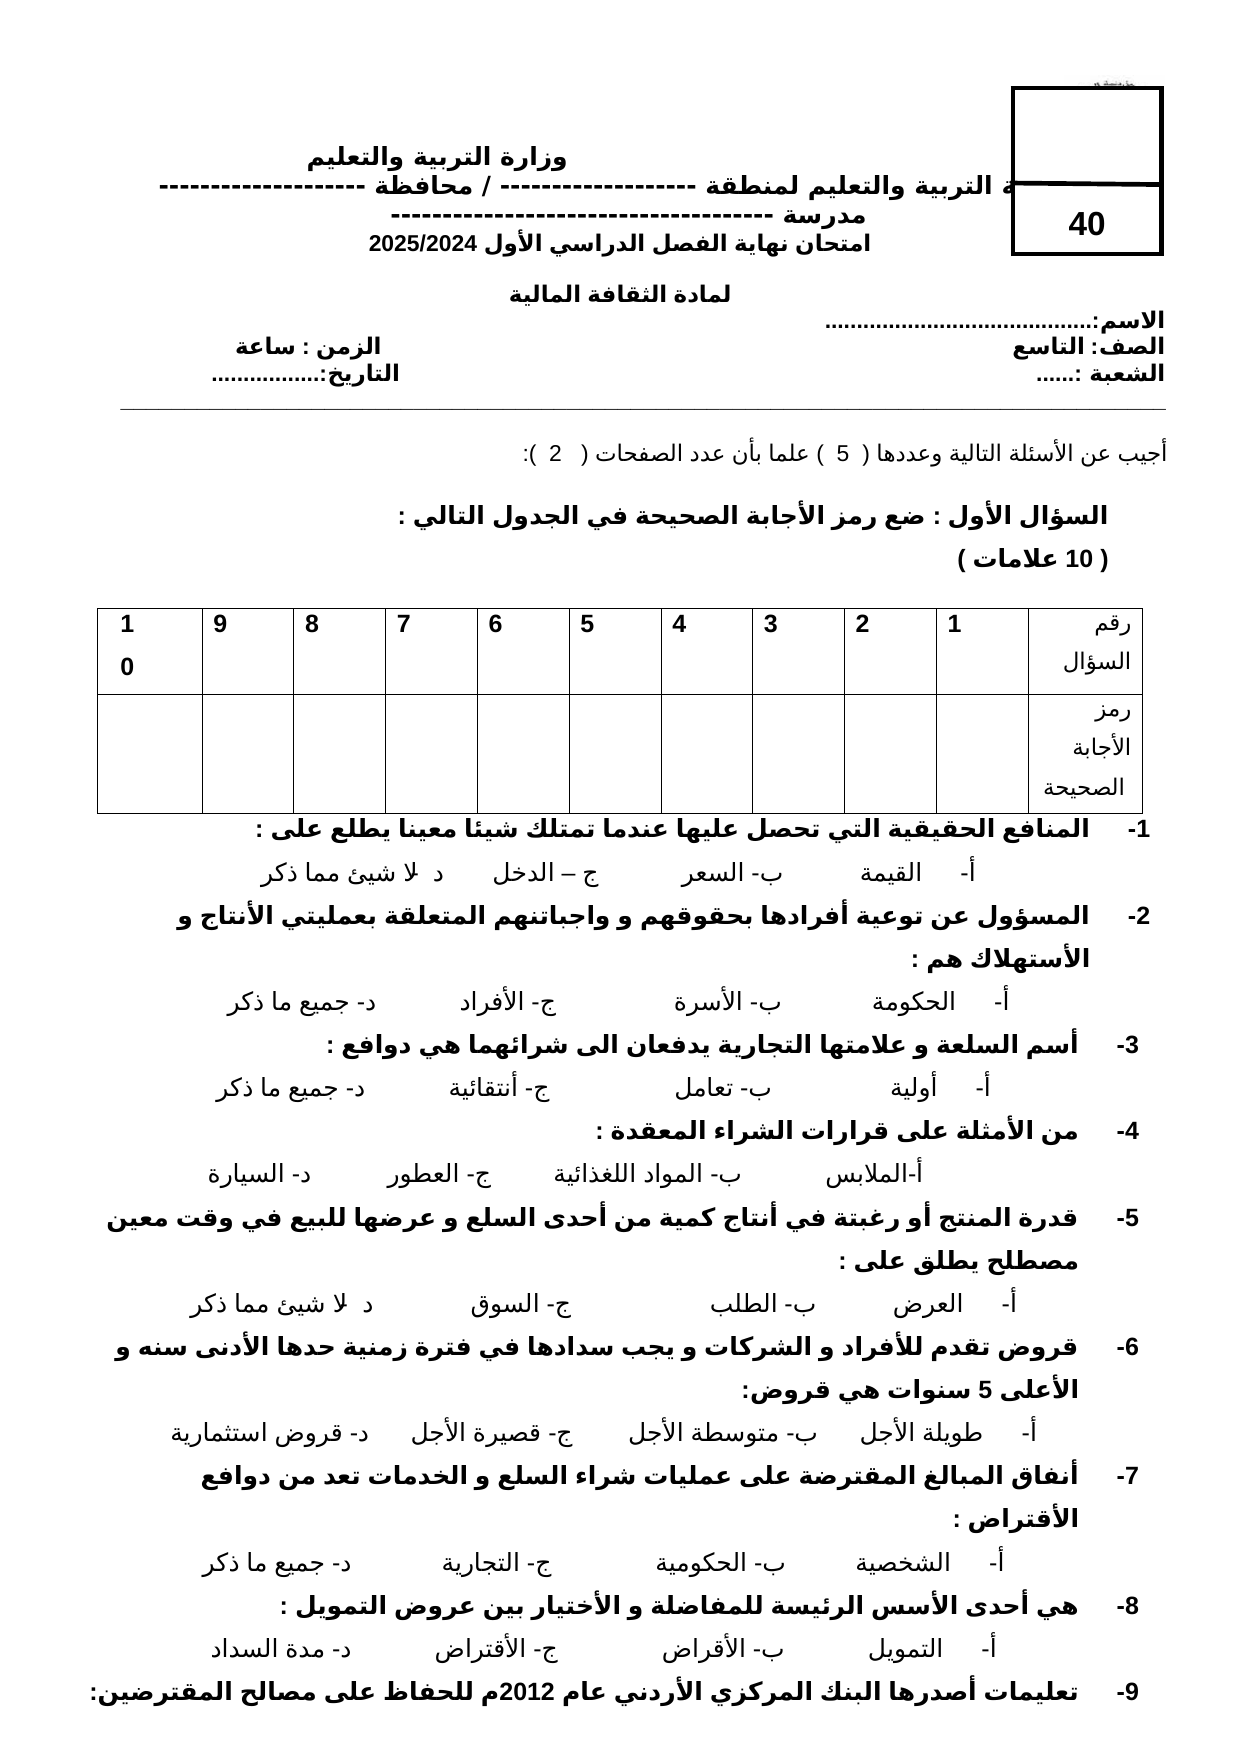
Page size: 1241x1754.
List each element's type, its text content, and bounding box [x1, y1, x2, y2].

table_cell [662, 695, 752, 813]
table_header 6 [478, 609, 569, 694]
list هي أحدى الأسس الرئيسة للمفاضلة و الأختيار بين عروض التمويل : [75, 1591, 1117, 1619]
table_cell [203, 695, 293, 813]
table_header 7 [386, 609, 477, 694]
table_header 10 [98, 609, 202, 694]
table_cell [845, 695, 936, 813]
table_cell [937, 695, 1028, 813]
text الشعبة :...... التاريخ:................. [75, 360, 1165, 386]
table_header 2 [845, 609, 936, 694]
text مديرية التربية والتعليم لمنطقة ------------------- / محافظة -------------------- [75, 171, 1011, 200]
table_cell [478, 695, 569, 813]
list أسم السلعة و علامتها التجارية يدفعان الى شرائهما هي دوافع : [75, 1030, 1117, 1059]
text السؤال الأول : ضع رمز الأجابة الصحيحة في الجدول التالي : ( 10 علامات ) [75, 501, 1109, 573]
table_header 9 [203, 609, 293, 694]
table_cell [386, 695, 477, 813]
list الشخصية ب- الحكومية ج- التجارية د- جميع ما ذكر [75, 1547, 1117, 1576]
text الاسم:.......................................... [75, 307, 1165, 333]
table_header 4 [662, 609, 752, 694]
table_header 5 [570, 609, 661, 694]
table_header رقم السؤال [1029, 609, 1142, 694]
list الحكومة ب- الأسرة ج- الأفراد د- جميع ما ذكر [75, 987, 1146, 1016]
list تعليمات أصدرها البنك المركزي الأردني عام 2012م للحفاظ على مصالح المقترضين: [75, 1677, 1117, 1706]
list من الأمثلة على قرارات الشراء المعقدة : [75, 1116, 1117, 1145]
list المسؤول عن توعية أفرادها بحقوقهم و واجباتنهم المتعلقة بعمليتي الأنتاج و الأستهلاك هم : [75, 901, 1128, 972]
text أجيب عن الأسئلة التالية وعددها ( 5 ) علما بأن عدد الصفحات ( 2 ): [75, 440, 1168, 467]
table_cell [753, 695, 844, 813]
text امتحان نهاية الفصل الدراسي الأول 2025/2024 [75, 229, 1011, 256]
table_cell [294, 695, 385, 813]
list قروض تقدم للأفراد و الشركات و يجب سدادها في فترة زمنية حدها الأدنى سنه و الأعلى 5 سنوات هي قروض: [75, 1332, 1117, 1404]
table_cell [570, 695, 661, 813]
text الصف: التاسع الزمن : ساعة [75, 333, 1165, 360]
list التمويل ب- الأقراض ج- الأقتراض د- مدة السداد [75, 1634, 1117, 1662]
list القيمة ب- السعر ج – الدخل د- لا شيئ مما ذكر [75, 857, 1146, 886]
text مدرسة ------------------------------------- [75, 200, 1011, 229]
text وزارة التربية والتعليم [75, 75, 1063, 171]
table_header 1 [937, 609, 1028, 694]
list قدرة المنتج أو رغبتة في أنتاج كمية من أحدى السلع و عرضها للبيع في وقت معين مصطلح يطلق على : [75, 1202, 1117, 1274]
picture [1063, 75, 1166, 166]
text __________________________________________________________________________________ [75, 386, 1165, 412]
list أولية ب- تعامل ج- أنتقائية د- جميع ما ذكر [75, 1073, 1117, 1102]
table_cell [98, 695, 202, 813]
list العرض ب- الطلب ج- السوق د- لا شيئ مما ذكر [75, 1289, 1117, 1317]
table_header 8 [294, 609, 385, 694]
list أنفاق المبالغ المقترضة على عمليات شراء السلع و الخدمات تعد من دوافع الأقتراض : [75, 1461, 1117, 1533]
text أ-الملابس ب- المواد اللغذائية ج- العطور د- السيارة [75, 1159, 1090, 1188]
table_cell رمز الأجابة الصحيحة [1029, 695, 1142, 813]
table_header 3 [753, 609, 844, 694]
list طويلة الأجل ب- متوسطة الأجل ج- قصيرة الأجل د- قروض استثمارية [75, 1418, 1117, 1447]
text لمادة الثقافة المالية [75, 281, 1165, 307]
list المنافع الحقيقية التي تحصل عليها عندما تمتلك شيئا معينا يطلع على : [75, 814, 1128, 843]
